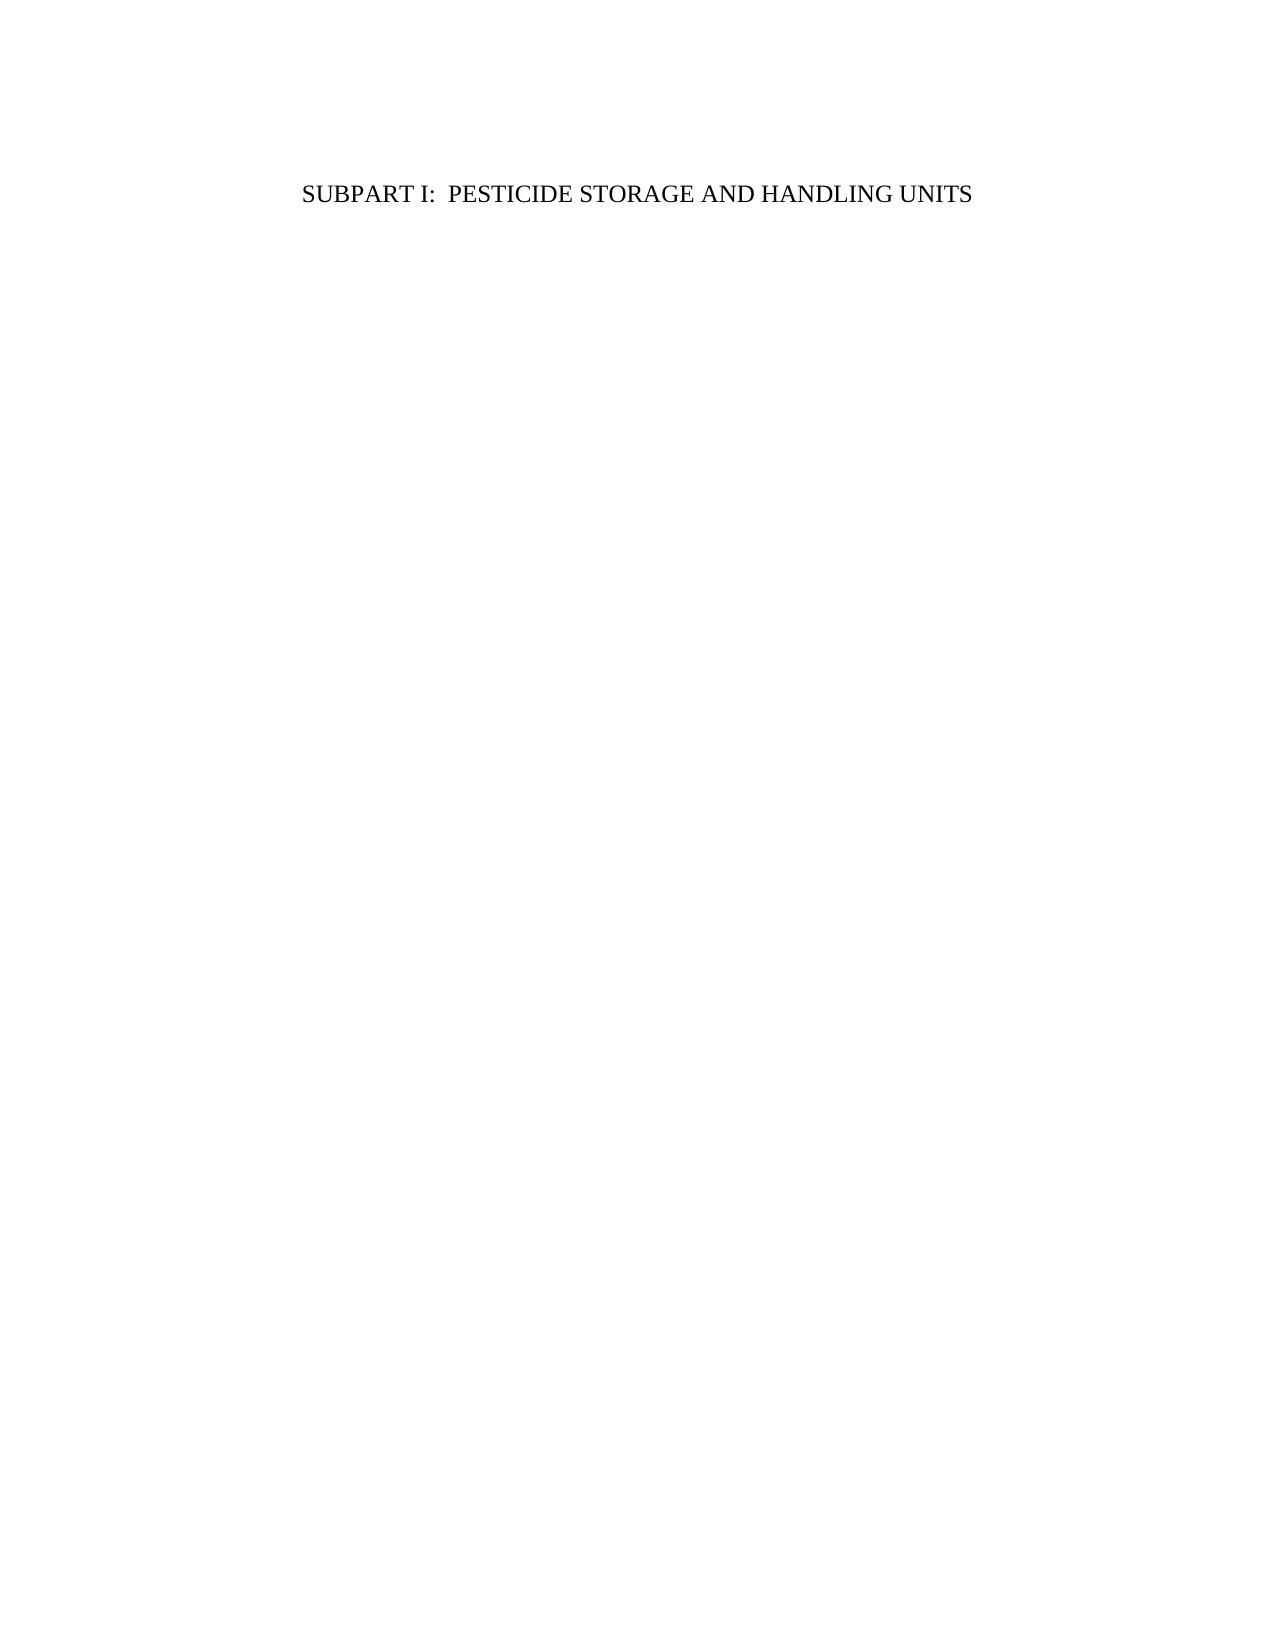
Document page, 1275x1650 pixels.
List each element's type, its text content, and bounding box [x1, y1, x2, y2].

text SUBPART I: PESTICIDE STORAGE AND HANDLING UNITS [150, 179, 1125, 207]
